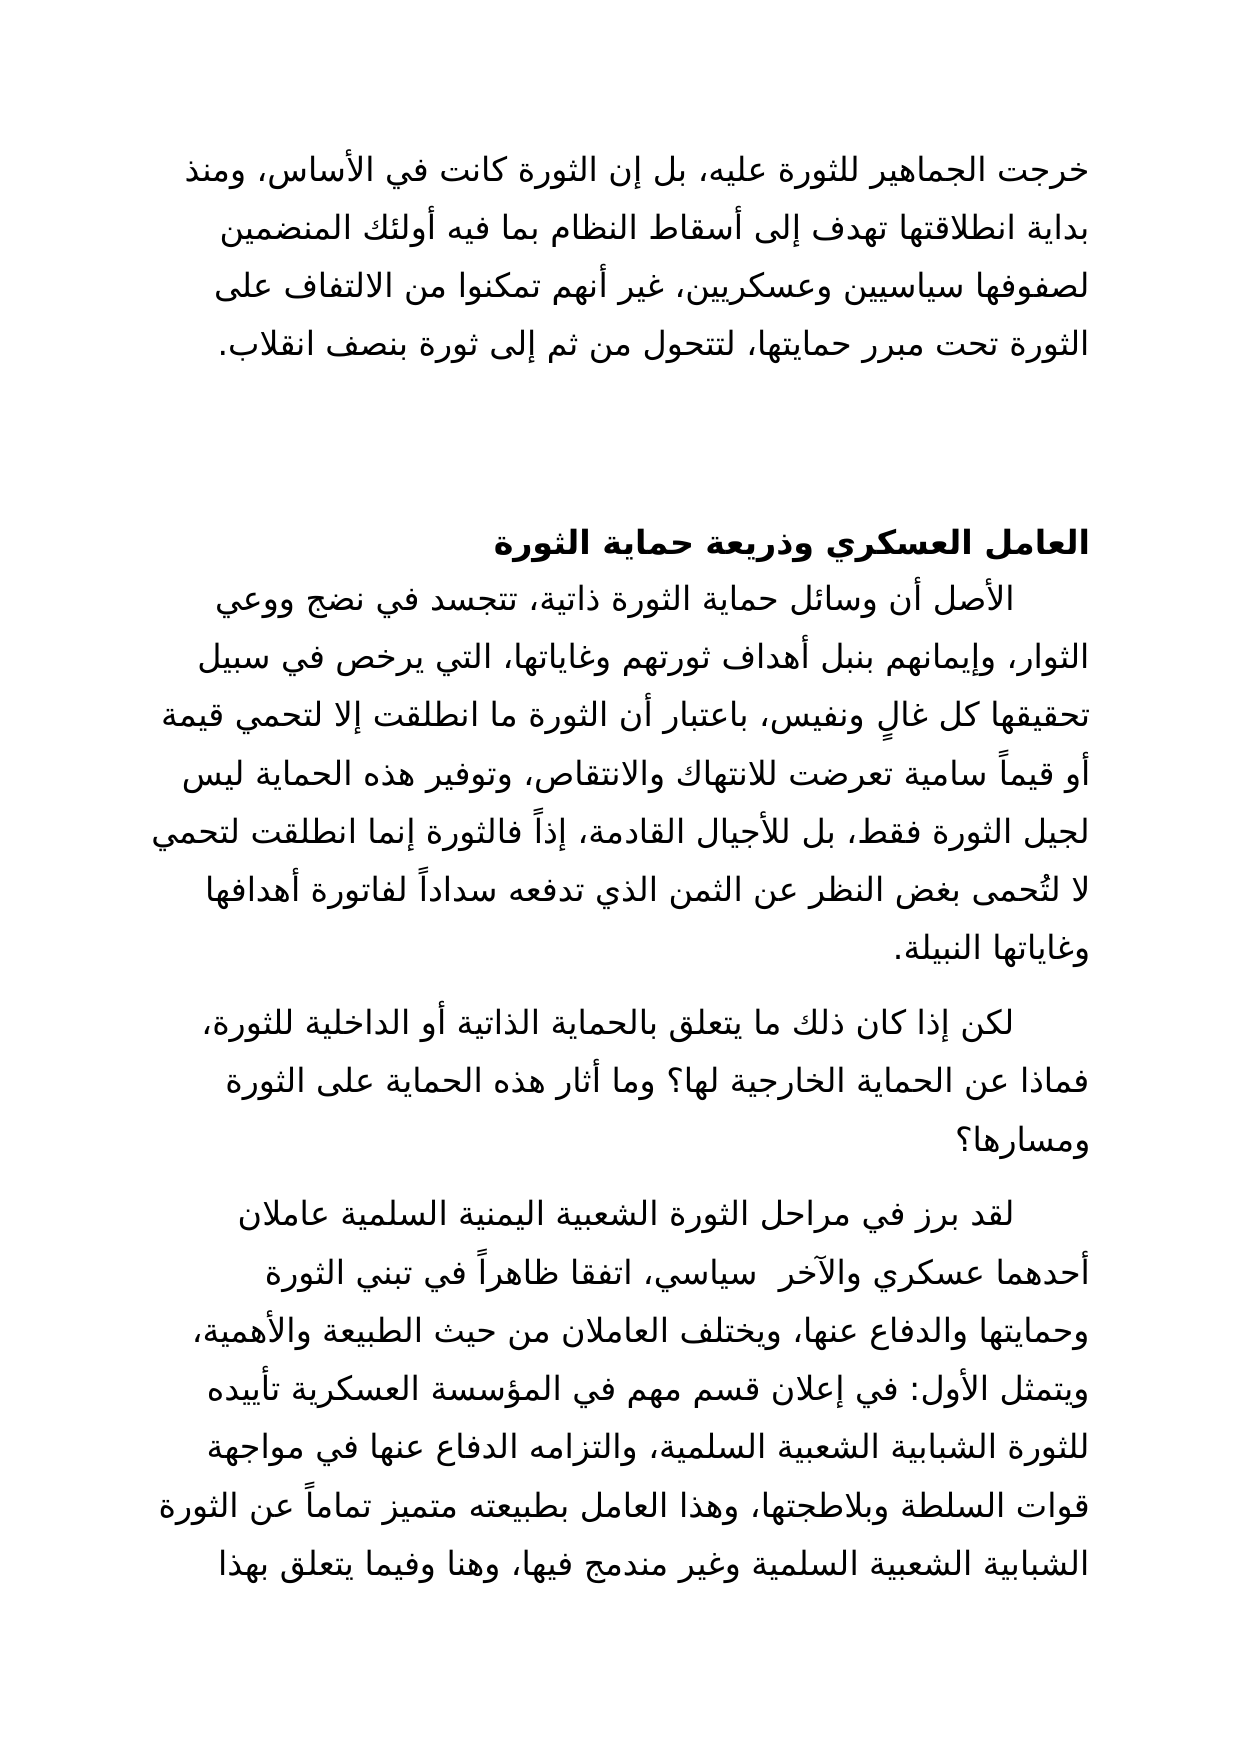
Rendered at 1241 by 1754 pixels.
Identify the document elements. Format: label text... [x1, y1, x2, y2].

text الأصل أن وسائل حماية الثورة ذاتية، تتجسد في نضج ووعي الثوار، وإيمانهم بنبل أهداف ثورتهم وغاياتها، التي يرخص في سبيل تحقيقها كل غالٍ ونفيس، باعتبار أن الثورة ما انطلقت إلا لتحمي قيمة أو قيماً سامية تعرضت للانتهاك والانتقاص، وتوفير هذه الحماية ليس لجيل الثورة فقط، بل للأجيال القادمة، إذاً فالثورة إنما انطلقت لتحمي لا لتُحمى بغض النظر عن الثمن الذي تدفعه سداداً لفاتورة أهدافها وغاياتها النبيلة. [150, 579, 1090, 967]
text لكن إذا كان ذلك ما يتعلق بالحماية الذاتية أو الداخلية للثورة، فماذا عن الحماية الخارجية لها؟ وما أثار هذه الحماية على الثورة ومسارها؟ [150, 1003, 1090, 1159]
text العامل العسكري وذريعة حماية الثورة [150, 524, 1090, 563]
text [150, 1195, 1090, 1583]
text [150, 150, 1090, 363]
